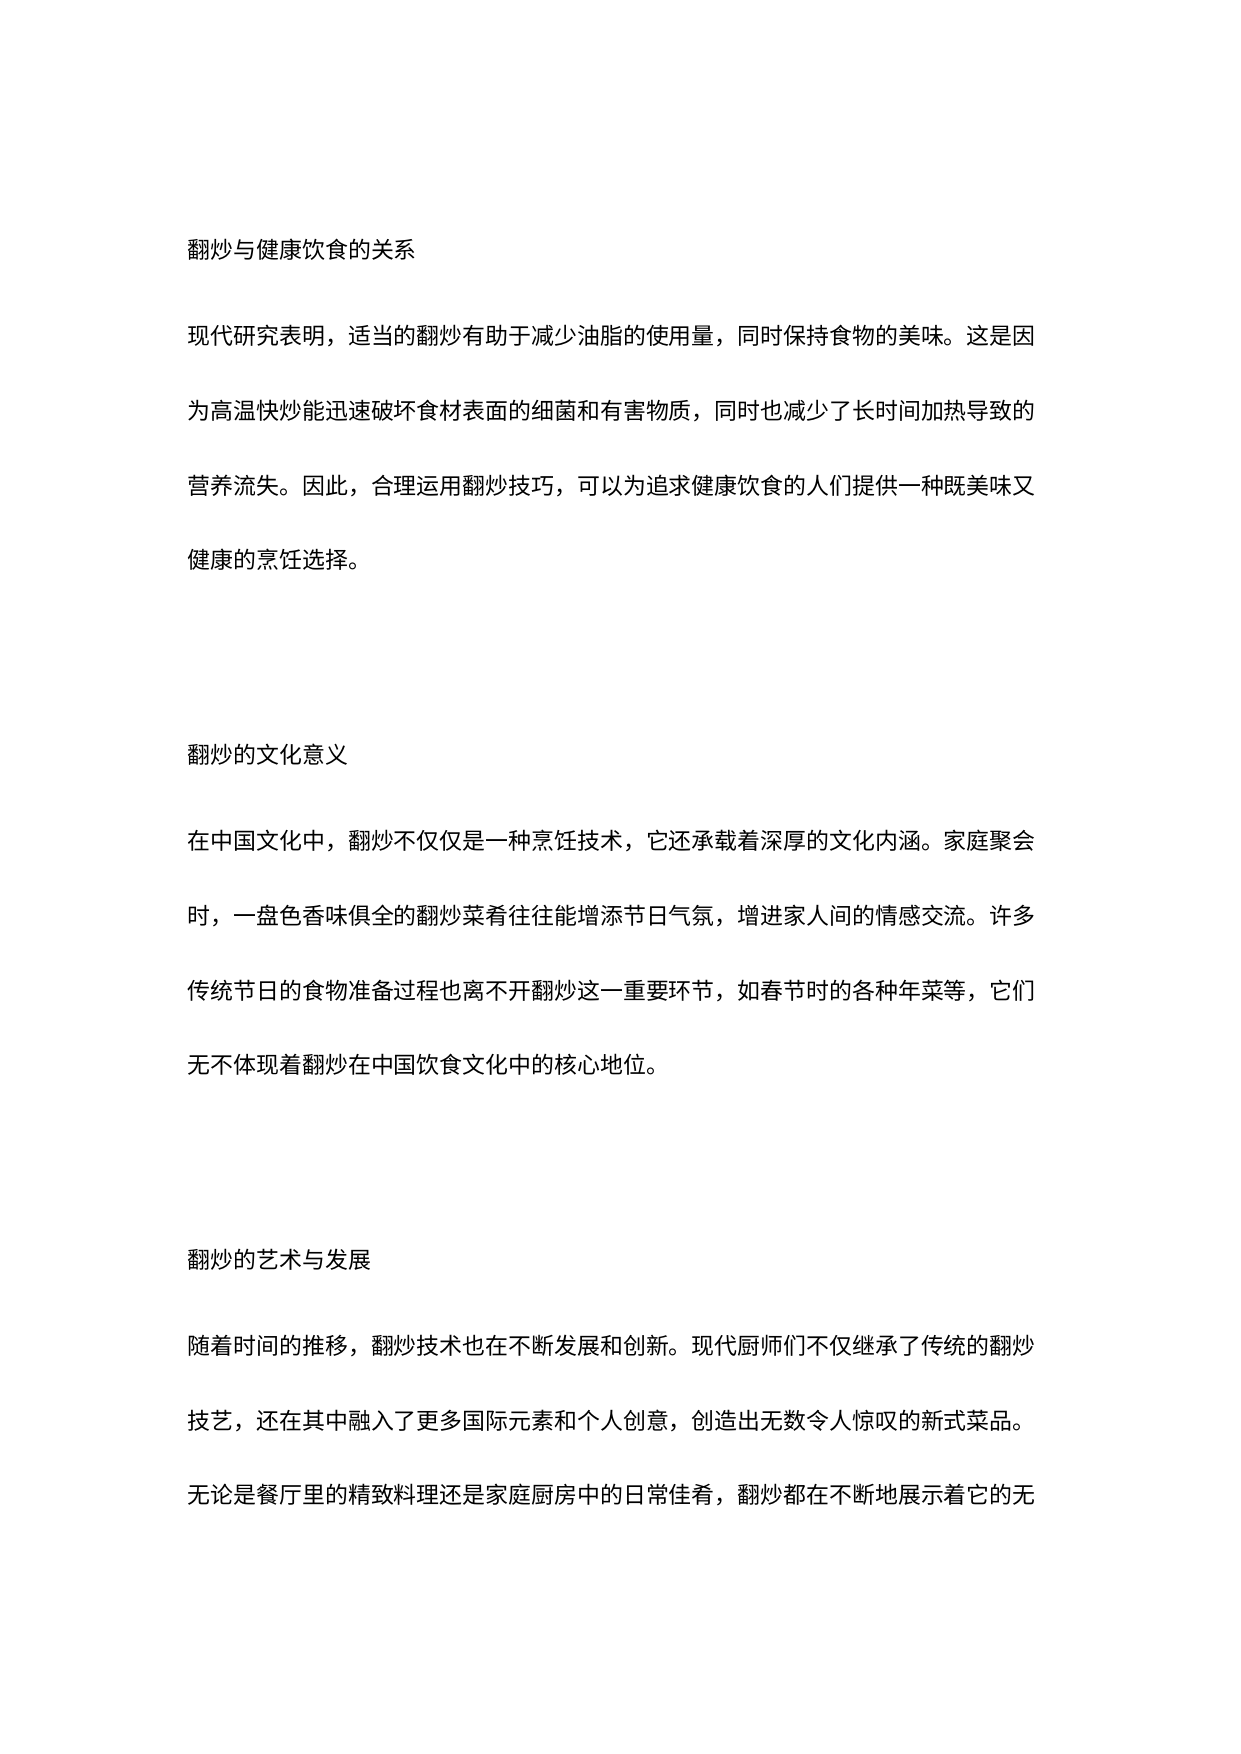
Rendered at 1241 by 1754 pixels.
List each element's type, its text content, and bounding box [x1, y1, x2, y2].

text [187, 1312, 1053, 1527]
text 现代研究表明，适当的翻炒有助于减少油脂的使用量，同时保持食物的美味。这是因为高温快炒能迅速破坏食材表面的细菌和有害物质，同时也减少了长时间加热导致的营养流失。因此，合理运用翻炒技巧，可以为追求健康饮食的人们提供一种既美味又健康的烹饪选择。 [187, 302, 1053, 591]
text 在中国文化中，翻炒不仅仅是一种烹饪技术，它还承载着深厚的文化内涵。家庭聚会时，一盘色香味俱全的翻炒菜肴往往能增添节日气氛，增进家人间的情感交流。许多传统节日的食物准备过程也离不开翻炒这一重要环节，如春节时的各种年菜等，它们无不体现着翻炒在中国饮食文化中的核心地位。 [187, 807, 1053, 1096]
text 翻炒与健康饮食的关系 [187, 216, 1053, 281]
text 翻炒的艺术与发展 [187, 1226, 1053, 1291]
text 翻炒的文化意义 [187, 721, 1053, 786]
